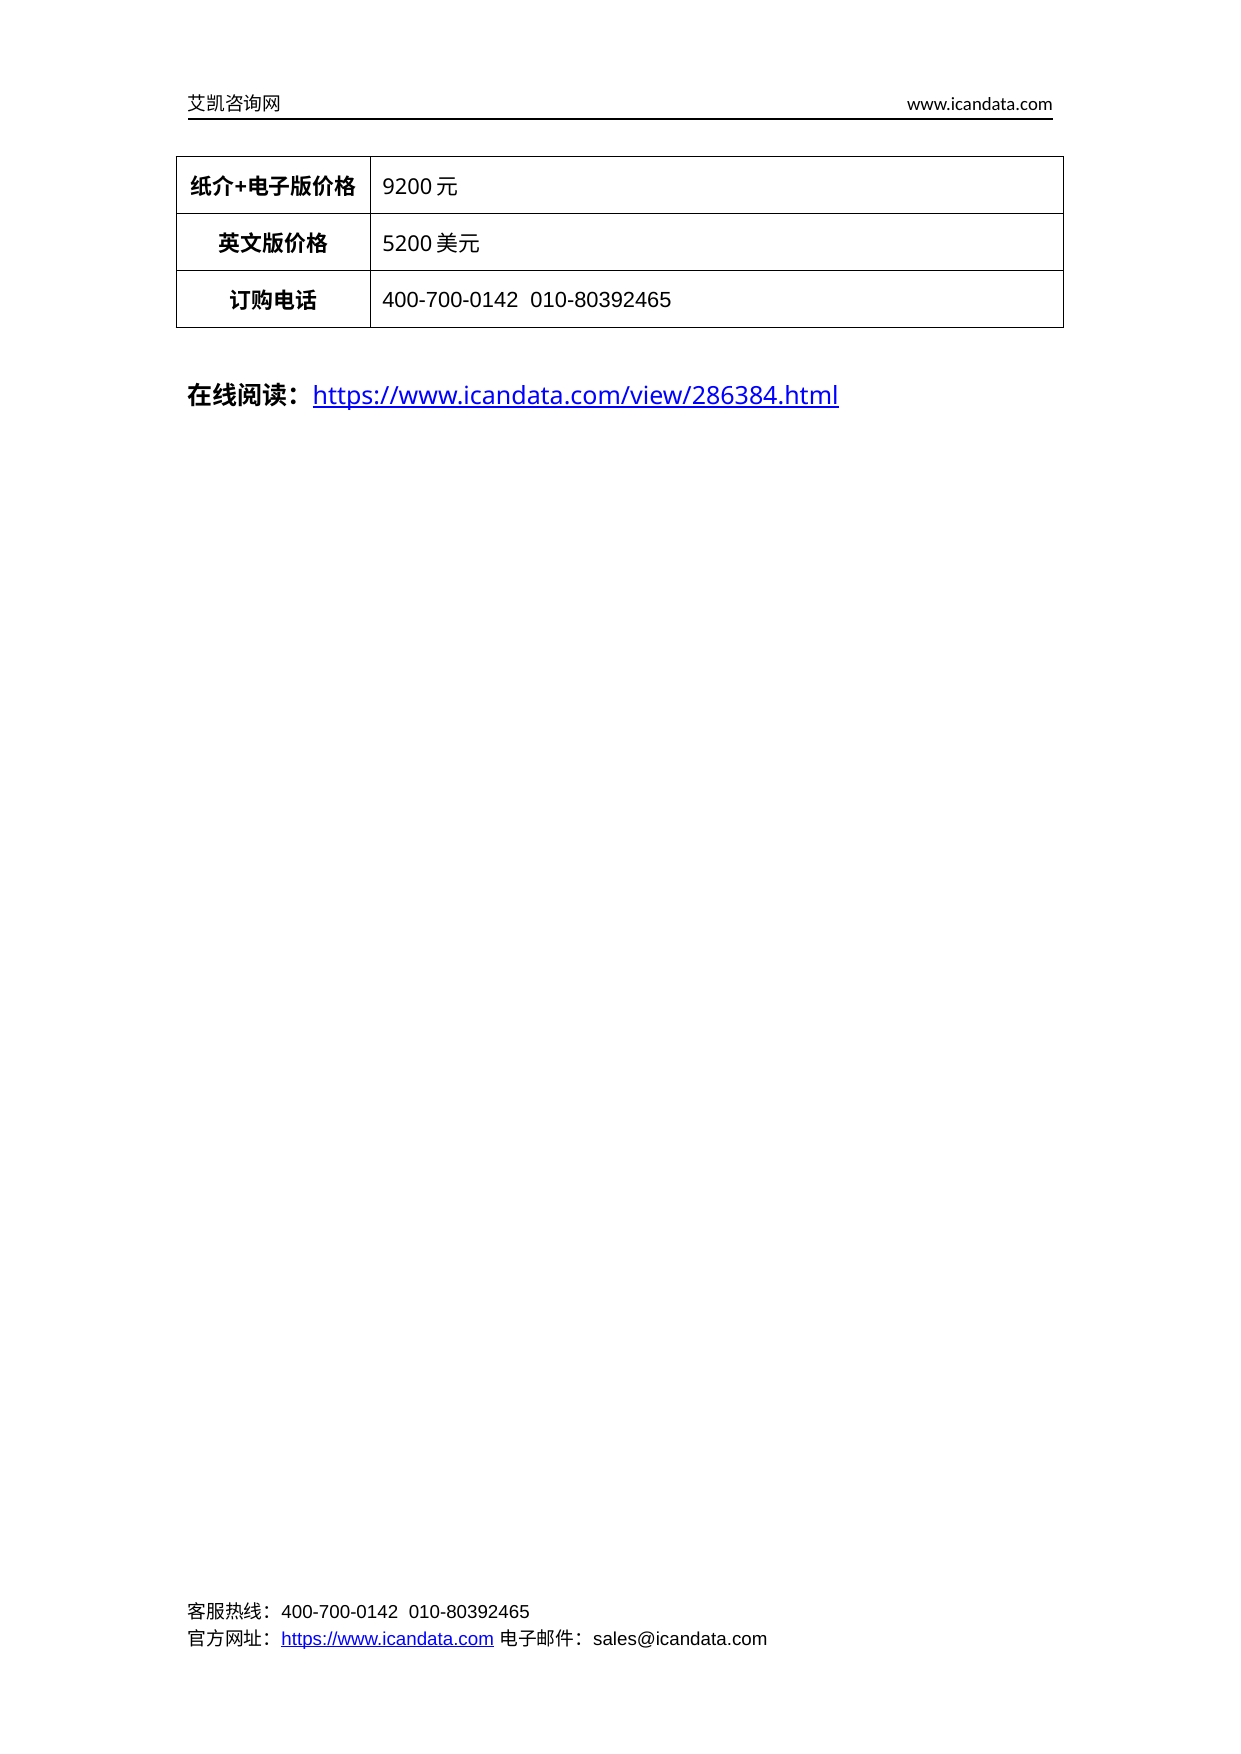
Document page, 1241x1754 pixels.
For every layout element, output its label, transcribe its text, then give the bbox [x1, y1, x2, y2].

text 在线阅读：https://www.icandata.com/view/286384.html [187, 361, 1053, 426]
table_cell 纸介+电子版价格 [177, 157, 370, 213]
table_cell 订购电话 [177, 271, 370, 327]
table_cell 400-700-0142 010-80392465 [371, 271, 1063, 327]
table_cell 英文版价格 [177, 214, 370, 270]
table_cell 9200元 [371, 157, 1063, 213]
table_cell 5200美元 [371, 214, 1063, 270]
